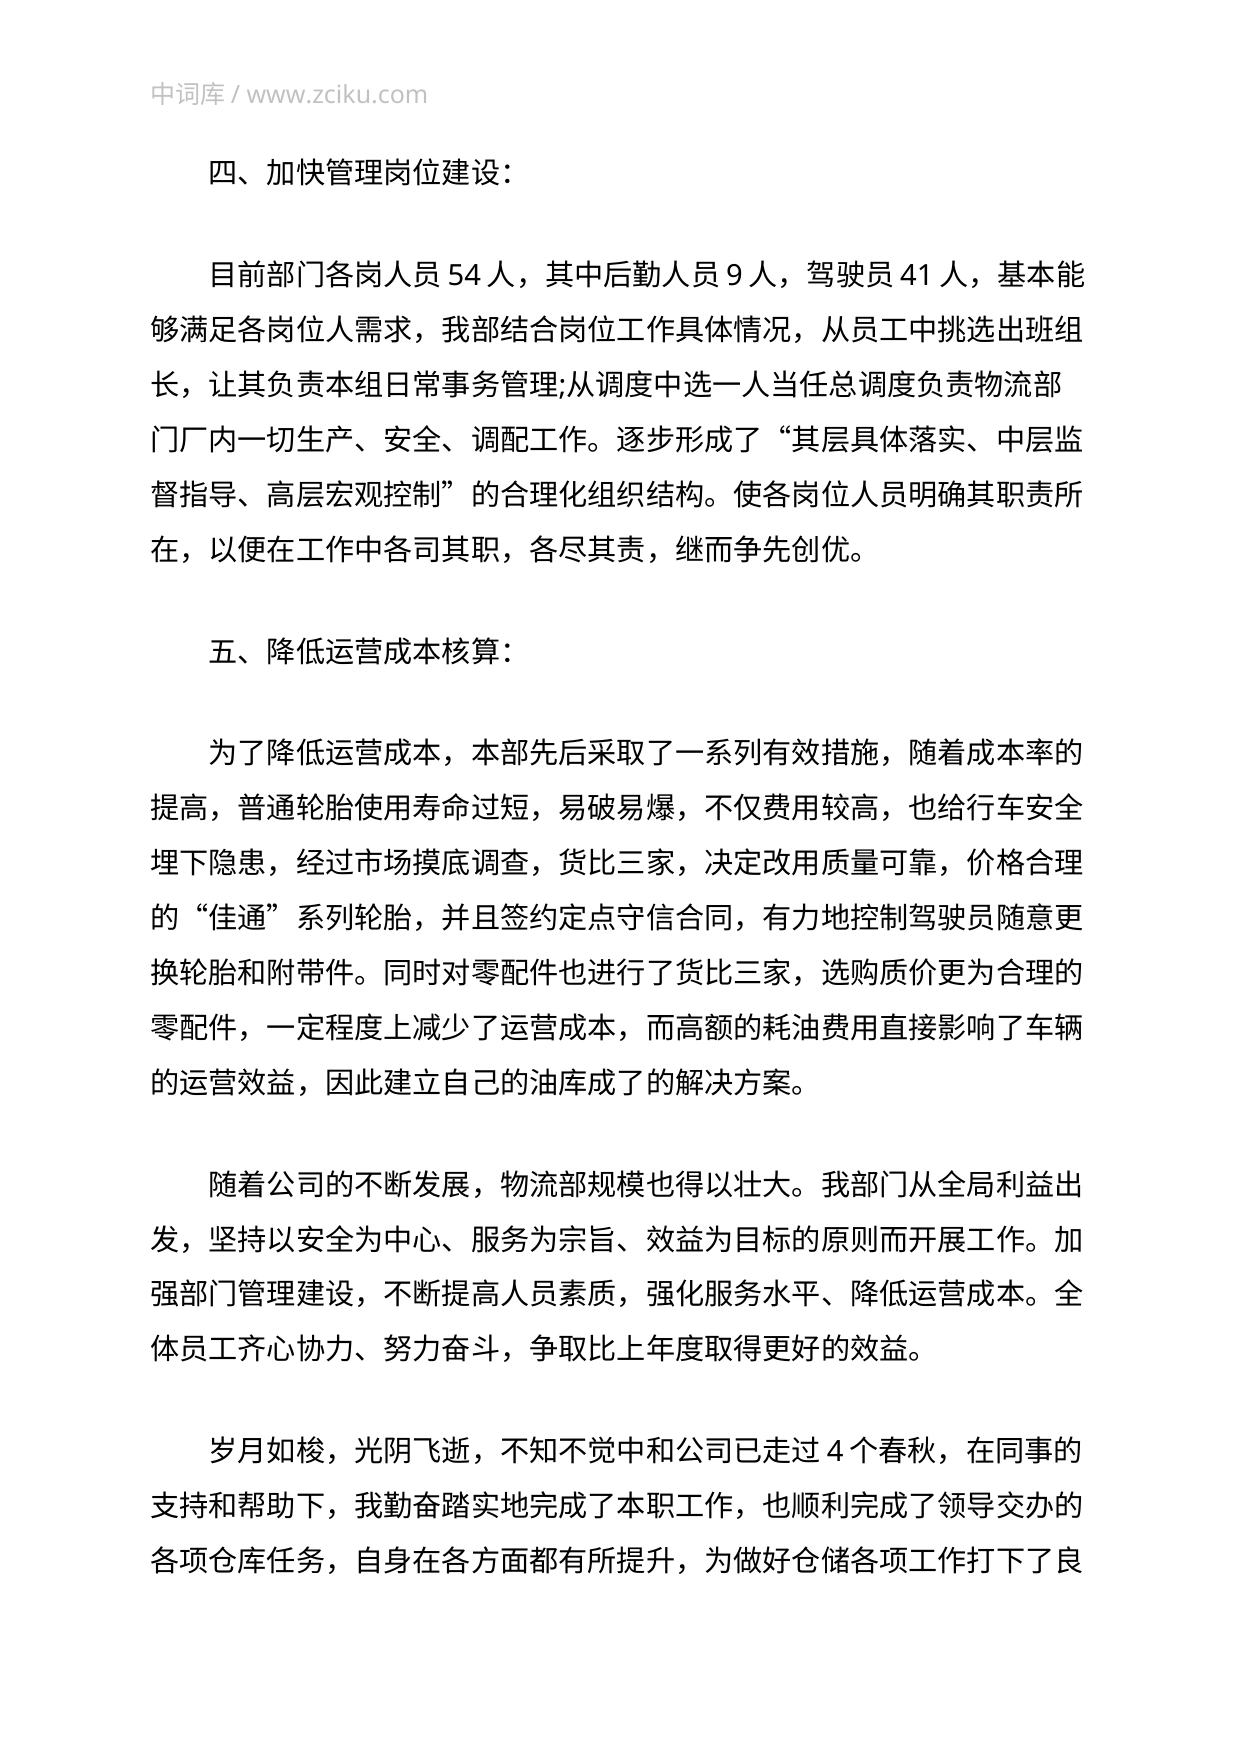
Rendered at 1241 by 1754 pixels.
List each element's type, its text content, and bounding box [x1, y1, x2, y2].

text 随着公司的不断发展，物流部规模也得以壮大。我部门从全局利益出发，坚持以安全为中心、服务为宗旨、效益为目标的原则而开展工作。加强部门管理建设，不断提高人员素质，强化服务水平、降低运营成本。全体员工齐心协力、努力奋斗，争取比上年度取得更好的效益。 [150, 1161, 1090, 1368]
text 五、降低运营成本核算： [150, 628, 1090, 671]
text 为了降低运营成本，本部先后采取了一系列有效措施，随着成本率的提高，普通轮胎使用寿命过短，易破易爆，不仅费用较高，也给行车安全埋下隐患，经过市场摸底调查，货比三家，决定改用质量可靠，价格合理的“佳通”系列轮胎，并且签约定点守信合同，有力地控制驾驶员随意更换轮胎和附带件。同时对零配件也进行了货比三家，选购质价更为合理的零配件，一定程度上减少了运营成本，而高额的耗油费用直接影响了车辆的运营效益，因此建立自己的油库成了的解决方案。 [150, 730, 1090, 1102]
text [150, 1428, 1090, 1580]
text 四、加快管理岗位建设： [150, 150, 1090, 192]
text 目前部门各岗人员54人，其中后勤人员9人，驾驶员41人，基本能够满足各岗位人需求，我部结合岗位工作具体情况，从员工中挑选出班组长，让其负责本组日常事务管理;从调度中选一人当任总调度负责物流部门厂内一切生产、安全、调配工作。逐步形成了“其层具体落实、中层监督指导、高层宏观控制”的合理化组织结构。使各岗位人员明确其职责所在，以便在工作中各司其职，各尽其责，继而争先创优。 [150, 252, 1090, 569]
